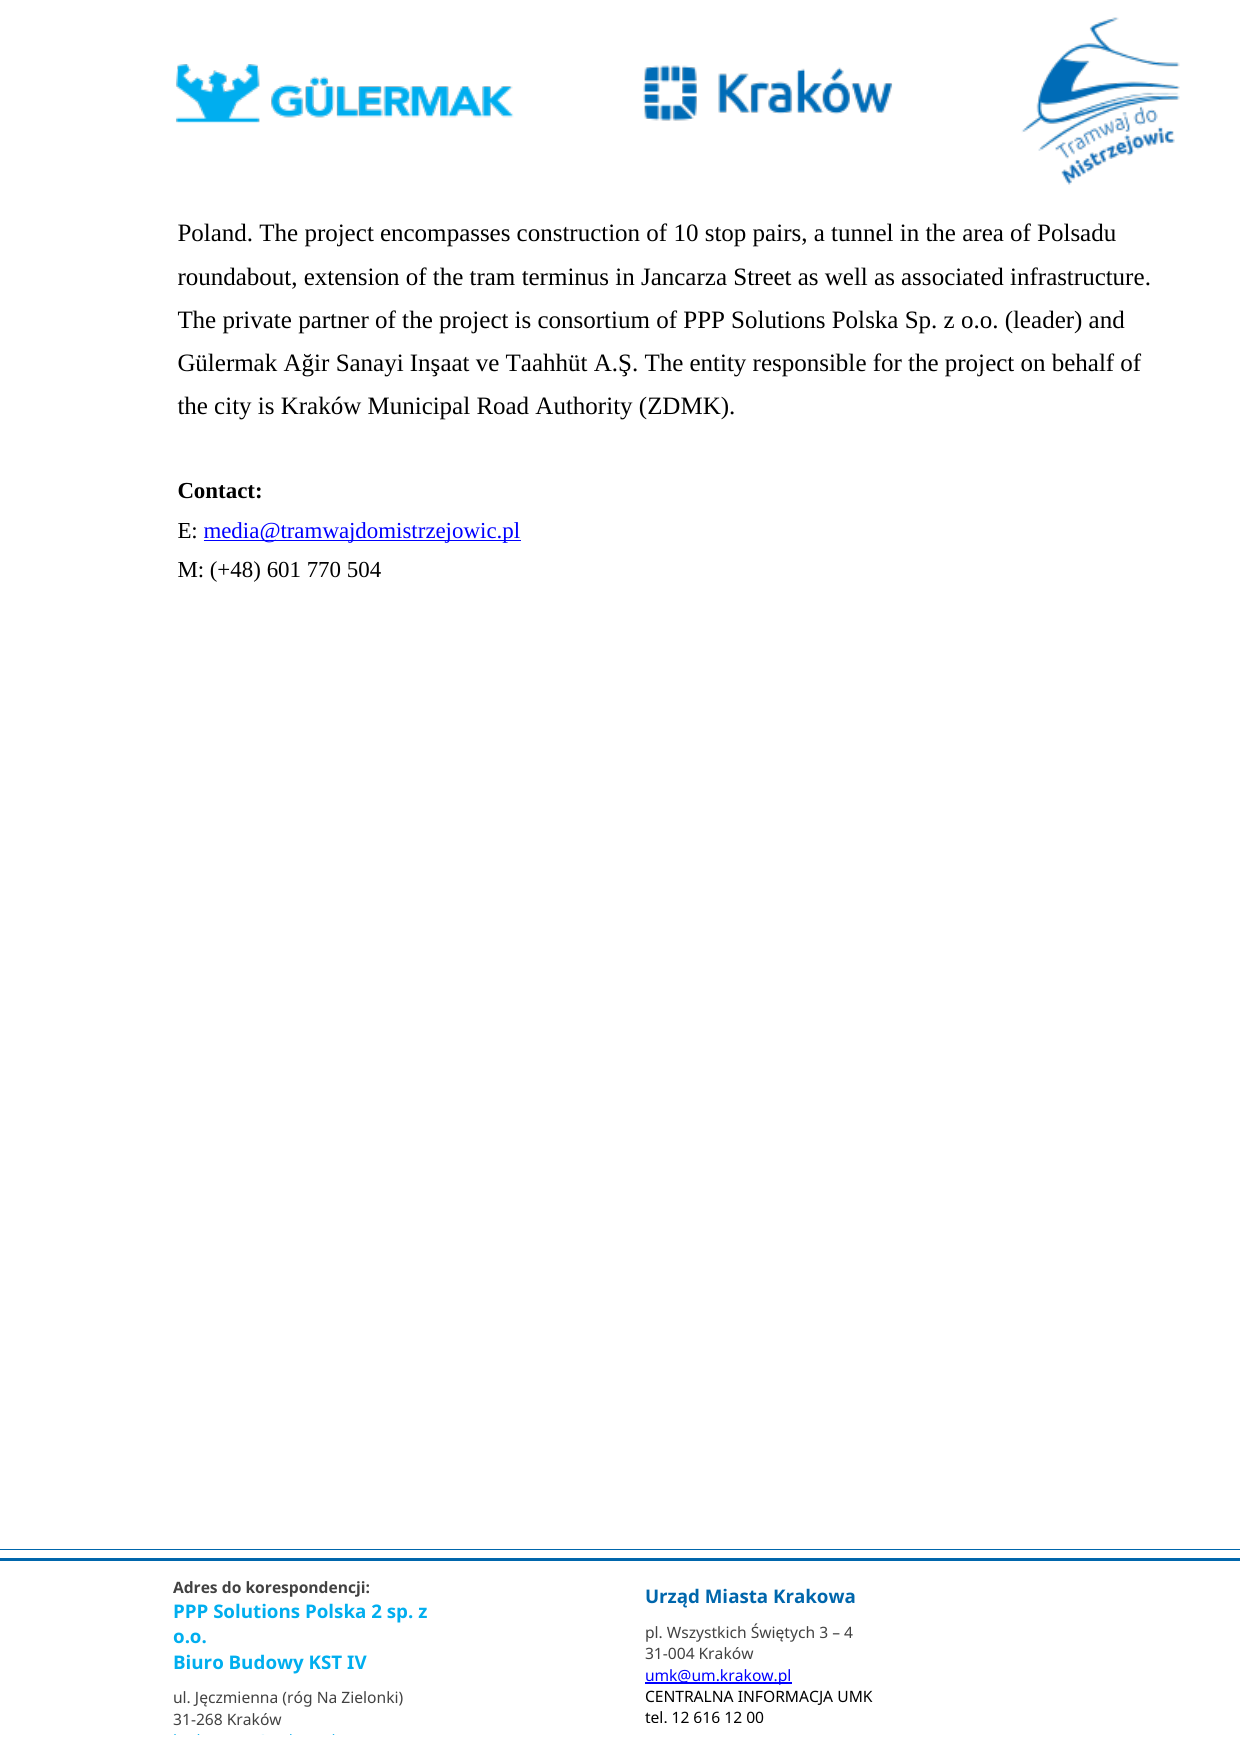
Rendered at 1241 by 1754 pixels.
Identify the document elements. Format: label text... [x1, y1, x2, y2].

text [177, 218, 1152, 420]
text M: (+48) 601 770 504 [177, 556, 1152, 583]
text E: media@tramwajdomistrzejowic.pl [177, 517, 1152, 543]
text Contact: [177, 477, 1152, 504]
